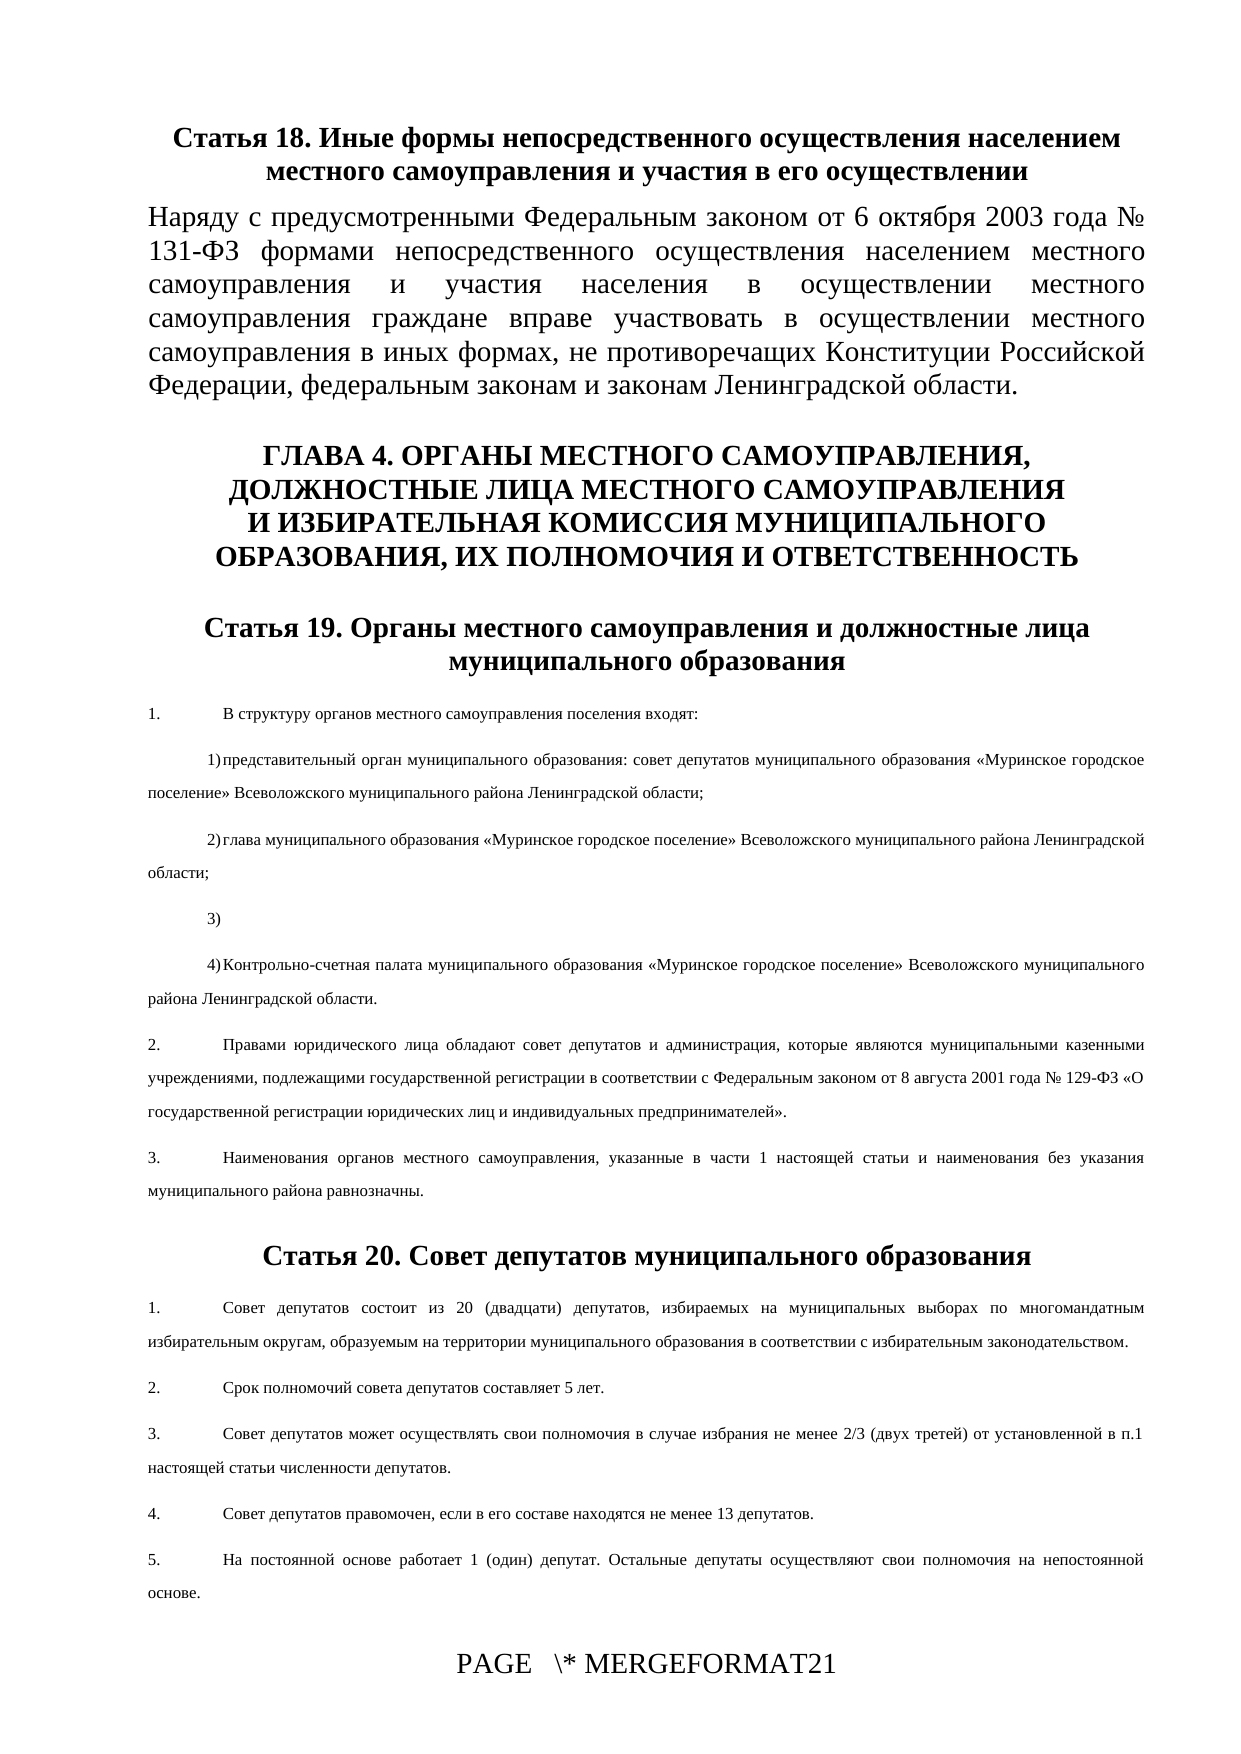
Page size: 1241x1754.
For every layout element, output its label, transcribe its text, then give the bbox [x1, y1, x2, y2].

subtitle ГЛАВА 4. ОРГАНЫ МЕСТНОГО САМОУПРАВЛЕНИЯ, ДОЛЖНОСТНЫЕ ЛИЦА МЕСТНОГО САМОУПРАВЛЕНИЯ И ИЗБИРАТЕЛЬНАЯ КОМИССИЯ МУНИЦИПАЛЬНОГО ОБРАЗОВАНИЯ, ИХ ПОЛНОМОЧИЯ И ОТВЕТСТВЕННОСТЬ [148, 438, 1146, 572]
list глава муниципального образования «Муринское городское поселение» Всеволожского муниципального района Ленинградской области; [148, 815, 1146, 882]
list Совет депутатов состоит из 20 (двадцати) депутатов, избираемых на муниципальных выборах по многомандатным избирательным округам, образуемым на территории муниципального образования в соответствии с избирательным законодательством. [148, 1284, 1146, 1351]
list Контрольно-счетная палата муниципального образования «Муринское городское поселение» Всеволожского муниципального района Ленинградской области. [148, 941, 1146, 1008]
list На постоянной основе работает 1 (один) депутат. Остальные депутаты осуществляют свои полномочия на непостоянной основе. [148, 1535, 1146, 1602]
list Наименования органов местного самоуправления, указанные в части 1 настоящей статьи и наименования без указания муниципального района равнозначны. [148, 1133, 1146, 1201]
subtitle Статья 19. Органы местного самоуправления и должностные лица муниципального образования [148, 610, 1146, 677]
list Срок полномочий совета депутатов составляет 5 лет. [148, 1364, 1146, 1397]
text Наряду с предусмотренными Федеральным законом от 6 октября 2003 года № 131-ФЗ формами непосредственного осуществления населением местного самоуправления и участия населения в осуществлении местного самоуправления граждане вправе участвовать в осуществлении местного самоуправления в иных формах, не противоречащих Конституции Российской Федерации, федеральным законам и законам Ленинградской области. [148, 199, 1146, 401]
list представительный орган муниципального образования: совет депутатов муниципального образования «Муринское городское поселение» Всеволожского муниципального района Ленинградской области; [148, 736, 1146, 803]
list Правами юридического лица обладают совет депутатов и администрация, которые являются муниципальными казенными учреждениями, подлежащими государственной регистрации в соответствии с Федеральным законом от 8 августа 2001 года № 129-ФЗ «О государственной регистрации юридических лиц и индивидуальных предпринимателей». [148, 1020, 1146, 1121]
subtitle Статья 20. Совет депутатов муниципального образования [148, 1238, 1146, 1272]
list Совет депутатов правомочен, если в его составе находятся не менее 13 депутатов. [148, 1489, 1146, 1523]
list В структуру органов местного самоуправления поселения входят: [148, 689, 1146, 723]
list Совет депутатов может осуществлять свои полномочия в случае избрания не менее 2/3 (двух третей) от установленной в п.1 настоящей статьи численности депутатов. [148, 1410, 1146, 1477]
subtitle Статья 18. Иные формы непосредственного осуществления населением местного самоуправления и участия в его осуществлении [148, 120, 1146, 187]
